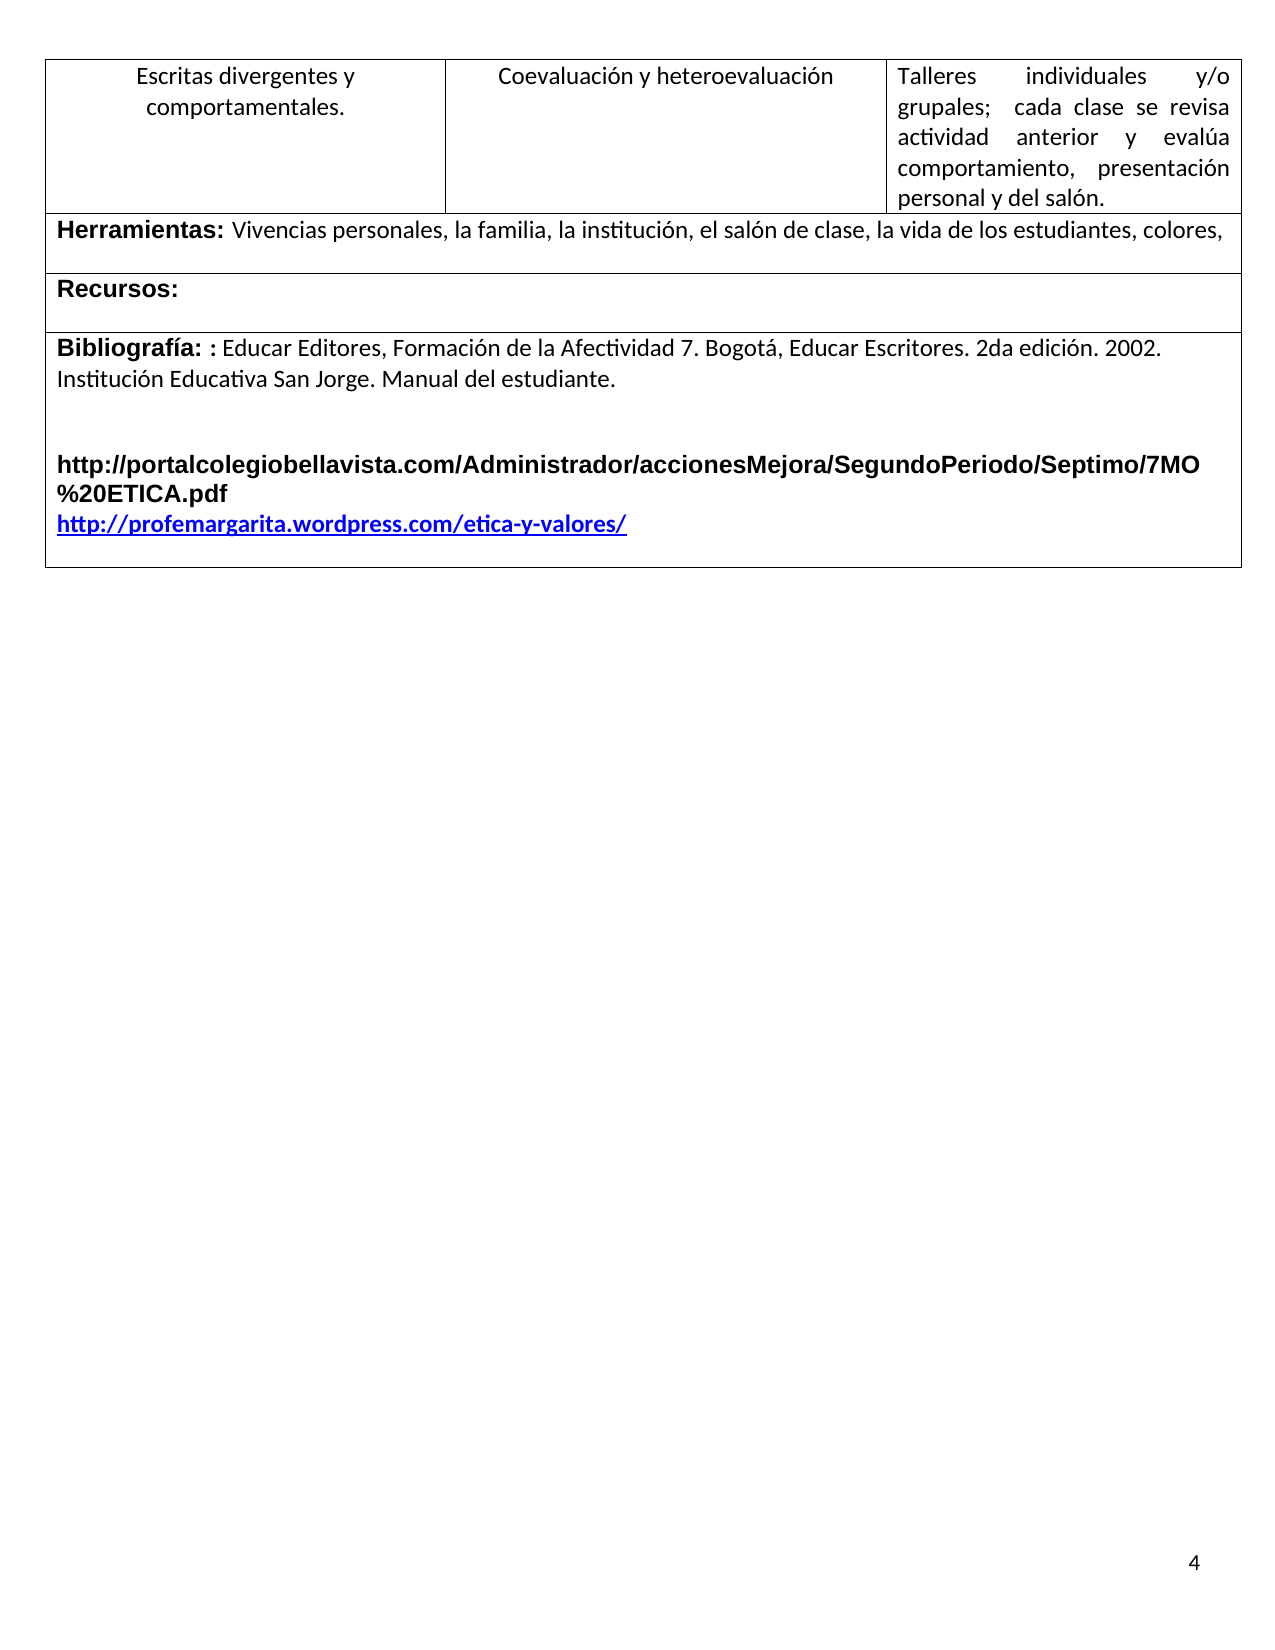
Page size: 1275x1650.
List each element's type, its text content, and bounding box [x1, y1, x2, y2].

table_cell Herramientas: Vivencias personales, la familia, la institución, el salón de clase, la vida de los estudiantes, colores, [46, 214, 1241, 273]
table_cell Talleres individuales y/o grupales; cada clase se revisa actividad anterior y evalúa comportamiento, presentación personal y del salón. [887, 60, 1241, 213]
table_cell Escritas divergentes y comportamentales. [46, 60, 445, 213]
table_cell Coevaluación y heteroevaluación [446, 60, 886, 213]
table_cell Recursos: [46, 274, 1241, 332]
table_cell Bibliografía: : Educar Editores, Formación de la Afectividad 7. Bogotá, Educar Escritores. 2da edición. 2002. Institución Educativa San Jorge. Manual del estudiante. http://portalcolegiobellavista.com/Administrador/accionesMejora/SegundoPeriodo/Septimo/7MO%20ETICA.pdf http://profemargarita.wordpress.com/etica-y-valores/ [46, 333, 1241, 567]
